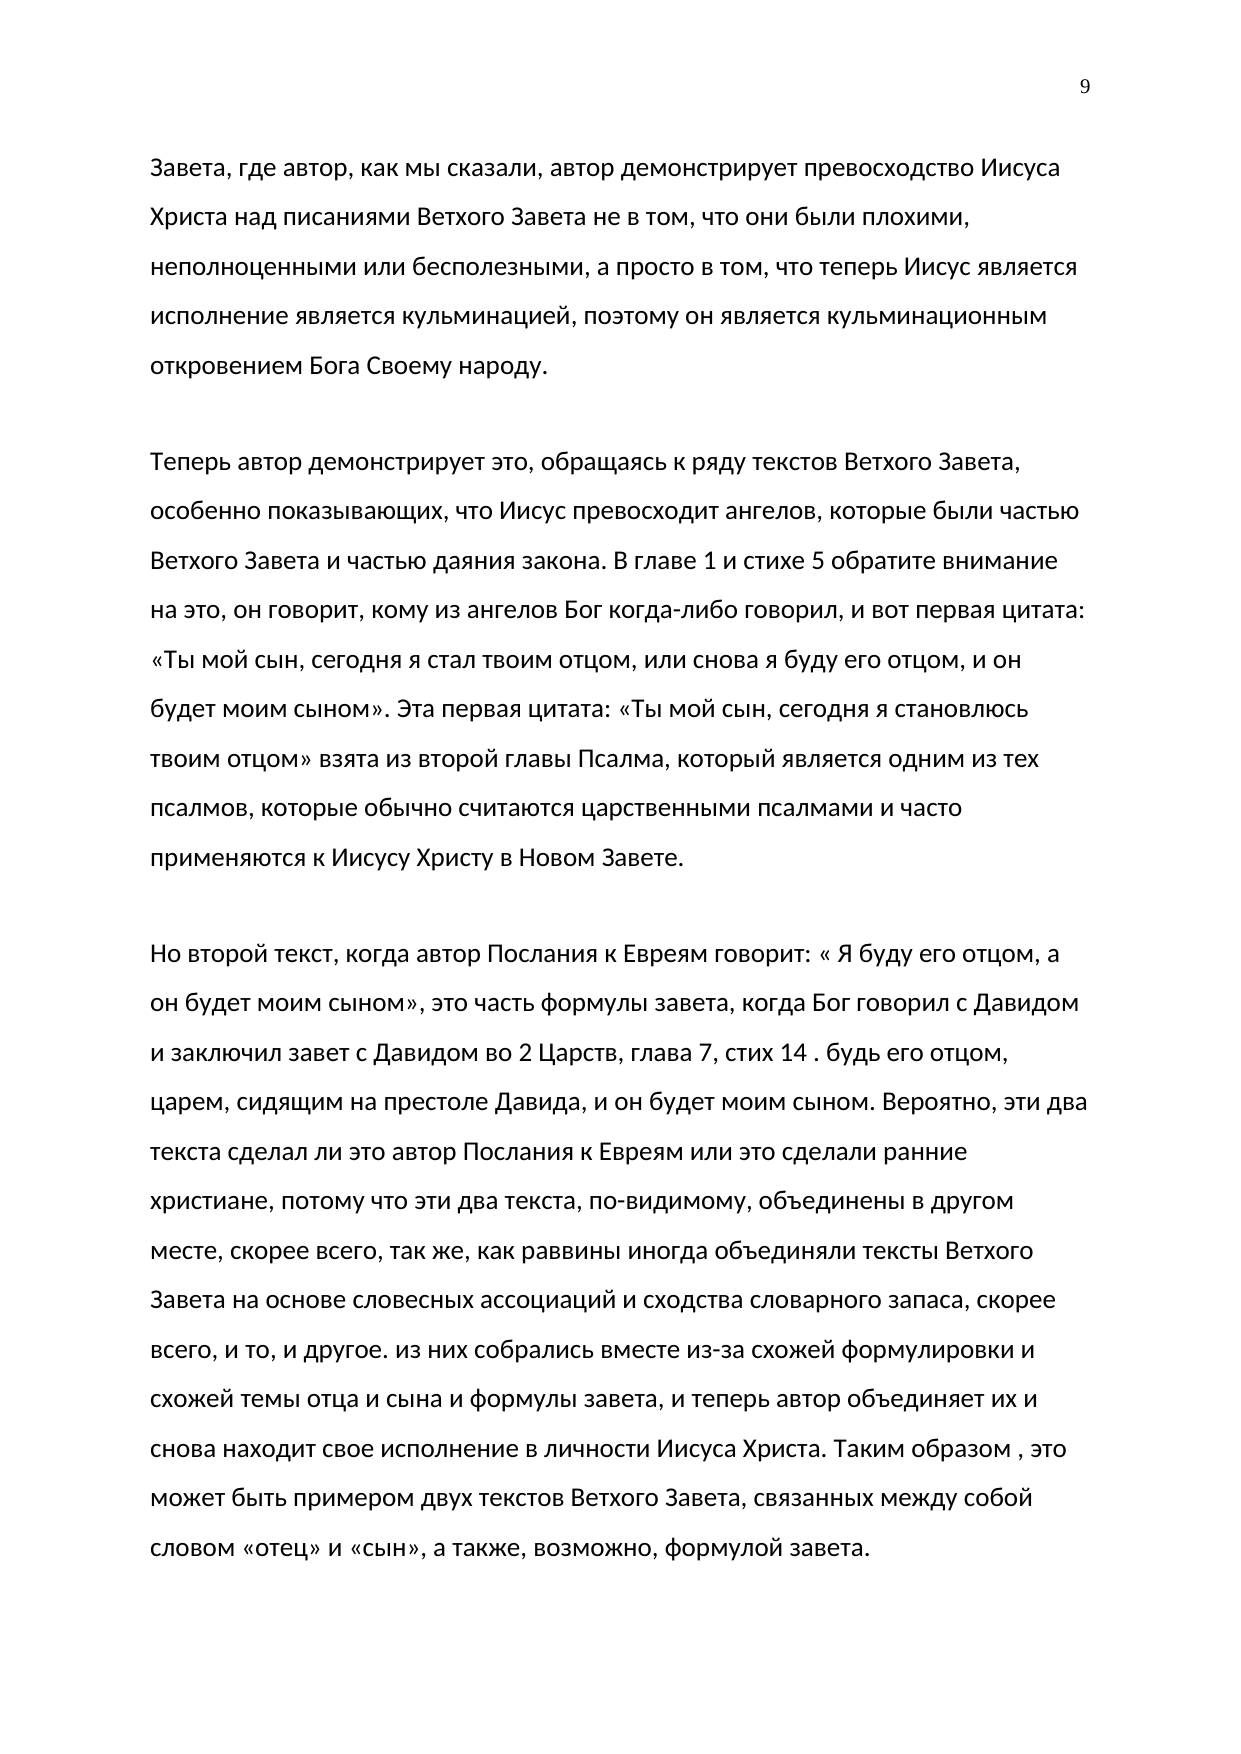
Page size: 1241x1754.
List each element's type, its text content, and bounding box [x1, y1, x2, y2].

text Теперь автор демонстрирует это, обращаясь к ряду текстов Ветхого Завета, особенно показывающих, что Иисус превосходит ангелов, которые были частью Ветхого Завета и частью даяния закона. В главе 1 и стихе 5 обратите внимание на это, он говорит, кому из ангелов Бог когда-либо говорил, и вот первая цитата: «Ты мой сын, сегодня я стал твоим отцом, или снова я буду его отцом, и он будет моим сыном». Эта первая цитата: «Ты мой сын, сегодня я становлюсь твоим отцом» взята из второй главы Псалма, который является одним из тех псалмов, которые обычно считаются царственными псалмами и часто применяются к Иисусу Христу в Новом Завете. [150, 444, 1090, 873]
text Но второй текст, когда автор Послания к Евреям говорит: « Я буду его отцом, а он будет моим сыном», это часть формулы завета, когда Бог говорил с Давидом и заключил завет с Давидом во 2 Царств, глава 7, стих 14 . будь его отцом, царем, сидящим на престоле Давида, и он будет моим сыном. Вероятно, эти два текста сделал ли это автор Послания к Евреям или это сделали ранние христиане, потому что эти два текста, по-видимому, объединены в другом месте, скорее всего, так же, как раввины иногда объединяли тексты Ветхого Завета на основе словесных ассоциаций и сходства словарного запаса, скорее всего, и то, и другое. из них собрались вместе из-за схожей формулировки и схожей темы отца и сына и формулы завета, и теперь автор объединяет их и снова находит свое исполнение в личности Иисуса Христа. Таким образом , это может быть примером двух текстов Ветхого Завета, связанных между собой словом «отец» и «сын», а также, возможно, формулой завета. [150, 936, 1090, 1563]
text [150, 150, 1090, 381]
